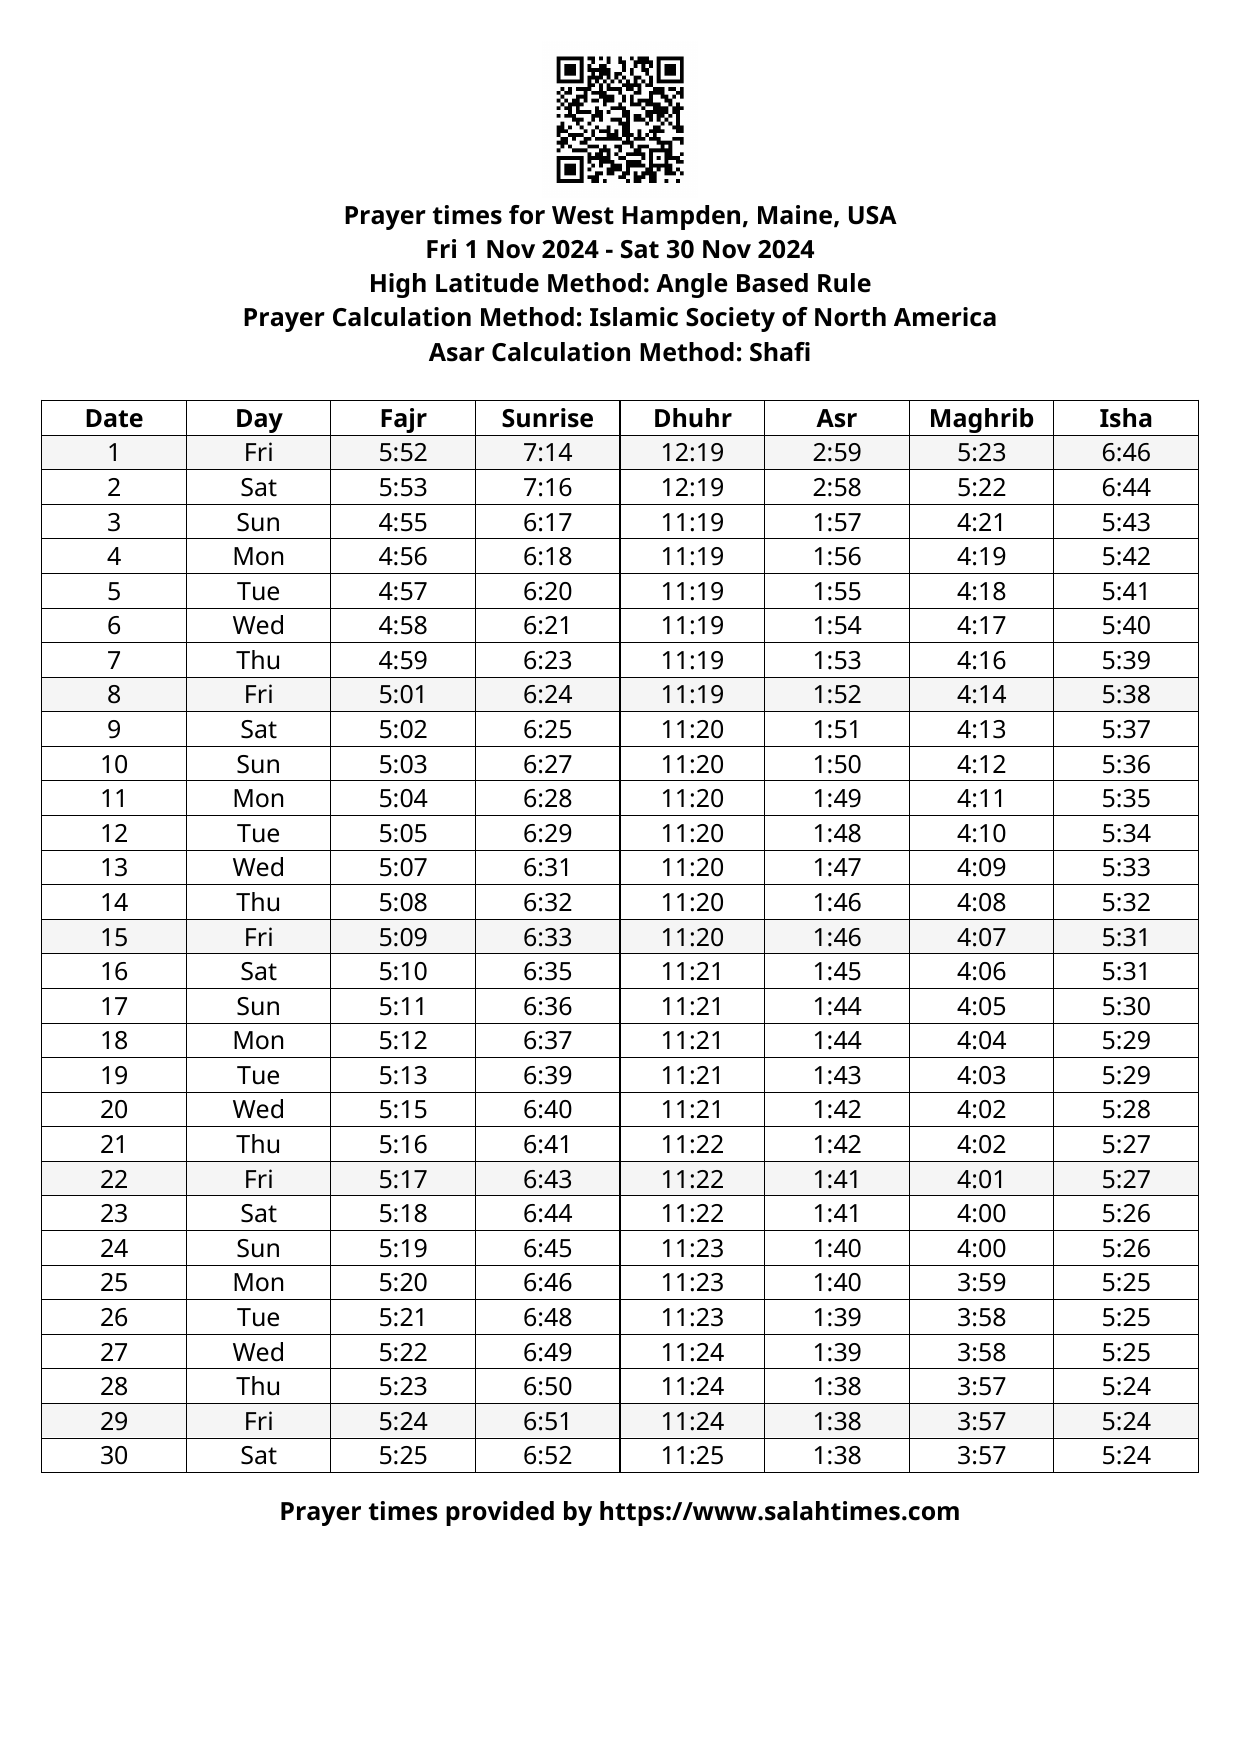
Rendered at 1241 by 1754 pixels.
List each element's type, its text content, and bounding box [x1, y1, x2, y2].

table_cell 11:24 [621, 1404, 764, 1437]
table_cell 5:39 [1054, 643, 1198, 677]
table_cell 11:24 [621, 1335, 764, 1368]
table_cell 5:24 [1054, 1369, 1198, 1403]
table_cell 5:29 [1054, 1024, 1198, 1057]
table_cell 5:01 [331, 678, 475, 711]
table_cell 1:49 [765, 781, 909, 815]
table_cell 16 [42, 954, 186, 988]
table_cell 1:54 [765, 609, 909, 642]
table_cell 5:25 [1054, 1335, 1198, 1368]
table_cell 1:42 [765, 1127, 909, 1161]
table_cell 15 [42, 920, 186, 953]
table_cell 5:27 [1054, 1162, 1198, 1195]
table_cell 11:21 [621, 1024, 764, 1057]
table_cell Sun [187, 1231, 330, 1264]
table_cell 23 [42, 1196, 186, 1230]
table_cell 3:57 [910, 1439, 1053, 1472]
table_header Sunrise [476, 401, 619, 434]
table_cell 5:24 [1054, 1439, 1198, 1472]
table_cell 1:39 [765, 1300, 909, 1334]
table_cell 6:39 [476, 1058, 619, 1092]
table_cell 5:11 [331, 989, 475, 1022]
table_cell 13 [42, 851, 186, 884]
table_header Day [187, 401, 330, 434]
table_cell 5:20 [331, 1266, 475, 1299]
table_cell 6:52 [476, 1439, 619, 1472]
table_cell 5:25 [1054, 1266, 1198, 1299]
table_cell 28 [42, 1369, 186, 1403]
table_cell 4:58 [331, 609, 475, 642]
table_cell 2 [42, 470, 186, 504]
table_cell Tue [187, 1300, 330, 1334]
table_cell 5:24 [331, 1404, 475, 1437]
table_cell 11:20 [621, 816, 764, 849]
table_cell Sun [187, 505, 330, 538]
table_cell 5:10 [331, 954, 475, 988]
table_cell 5:24 [1054, 1404, 1198, 1437]
table_cell 12:19 [621, 470, 764, 504]
table_cell 30 [42, 1439, 186, 1472]
table_cell 4:59 [331, 643, 475, 677]
table_cell 4:12 [910, 747, 1053, 780]
text High Latitude Method: Angle Based Rule [42, 266, 1198, 300]
table_cell 11:19 [621, 539, 764, 573]
table_cell 5:15 [331, 1093, 475, 1126]
table_cell 11:22 [621, 1162, 764, 1195]
table_cell 4:11 [910, 781, 1053, 815]
table_cell 4:09 [910, 851, 1053, 884]
table_cell 5 [42, 574, 186, 607]
table_cell 6:23 [476, 643, 619, 677]
table_cell 27 [42, 1335, 186, 1368]
table_cell 5:13 [331, 1058, 475, 1092]
table_cell 5:26 [1054, 1231, 1198, 1264]
table_cell 6:49 [476, 1335, 619, 1368]
table_cell Sat [187, 470, 330, 504]
table_cell 11:19 [621, 609, 764, 642]
table_cell 17 [42, 989, 186, 1022]
table_cell 1:48 [765, 816, 909, 849]
table_cell Sat [187, 712, 330, 746]
table_cell 5:18 [331, 1196, 475, 1230]
table_header Isha [1054, 401, 1198, 434]
table_cell 19 [42, 1058, 186, 1092]
table_cell 1:44 [765, 1024, 909, 1057]
table_cell 6:37 [476, 1024, 619, 1057]
table_cell Thu [187, 1127, 330, 1161]
table_cell 11:20 [621, 747, 764, 780]
table_cell 5:38 [1054, 678, 1198, 711]
table_cell 1:39 [765, 1335, 909, 1368]
table_cell 6 [42, 609, 186, 642]
table_cell 11:22 [621, 1196, 764, 1230]
table_cell 5:03 [331, 747, 475, 780]
table_cell 1:40 [765, 1266, 909, 1299]
table_cell 1:38 [765, 1404, 909, 1437]
table_cell 6:44 [476, 1196, 619, 1230]
table_cell Sat [187, 1439, 330, 1472]
table_cell 1:43 [765, 1058, 909, 1092]
table_cell Fri [187, 920, 330, 953]
table_cell Fri [187, 436, 330, 469]
table_cell 5:05 [331, 816, 475, 849]
table_cell 6:31 [476, 851, 619, 884]
table_cell 11:23 [621, 1231, 764, 1264]
table_cell 6:28 [476, 781, 619, 815]
table_cell 11:25 [621, 1439, 764, 1472]
table_cell 5:34 [1054, 816, 1198, 849]
table_cell 5:23 [331, 1369, 475, 1403]
table_cell 4:01 [910, 1162, 1053, 1195]
table_cell Mon [187, 1266, 330, 1299]
table_cell 1:53 [765, 643, 909, 677]
table_cell 14 [42, 885, 186, 919]
table_cell Fri [187, 1404, 330, 1437]
table_cell 5:32 [1054, 885, 1198, 919]
table_cell 6:27 [476, 747, 619, 780]
table_cell 8 [42, 678, 186, 711]
table_cell 4:57 [331, 574, 475, 607]
table_cell 5:41 [1054, 574, 1198, 607]
table_cell 5:43 [1054, 505, 1198, 538]
table_cell 3:59 [910, 1266, 1053, 1299]
table_cell 5:28 [1054, 1093, 1198, 1126]
table_cell Wed [187, 1335, 330, 1368]
table_cell 3:57 [910, 1369, 1053, 1403]
table_cell 5:29 [1054, 1058, 1198, 1092]
table_cell 11:19 [621, 643, 764, 677]
table_cell 1:38 [765, 1369, 909, 1403]
table_cell 24 [42, 1231, 186, 1264]
table_cell 1:41 [765, 1162, 909, 1195]
table_cell 6:32 [476, 885, 619, 919]
table_cell 5:33 [1054, 851, 1198, 884]
table_cell 4:17 [910, 609, 1053, 642]
table_cell 6:20 [476, 574, 619, 607]
table_cell 6:45 [476, 1231, 619, 1264]
table_cell 5:52 [331, 436, 475, 469]
table_cell 6:41 [476, 1127, 619, 1161]
table_cell Thu [187, 885, 330, 919]
text Prayer Calculation Method: Islamic Society of North America [42, 300, 1198, 334]
table_cell 1:41 [765, 1196, 909, 1230]
table_cell 5:02 [331, 712, 475, 746]
table_cell 26 [42, 1300, 186, 1334]
table_cell Mon [187, 539, 330, 573]
picture [542, 41, 699, 198]
table_cell 18 [42, 1024, 186, 1057]
table_cell 5:25 [1054, 1300, 1198, 1334]
table_cell 11:20 [621, 712, 764, 746]
table_cell 5:22 [331, 1335, 475, 1368]
table_cell 9 [42, 712, 186, 746]
table_cell 4:18 [910, 574, 1053, 607]
table_cell 3 [42, 505, 186, 538]
table_cell 5:31 [1054, 954, 1198, 988]
table_cell 6:44 [1054, 470, 1198, 504]
text Asar Calculation Method: Shafi [42, 334, 1198, 368]
table_cell 11:19 [621, 678, 764, 711]
table_cell 3:58 [910, 1300, 1053, 1334]
table_cell 5:36 [1054, 747, 1198, 780]
table_cell 4:55 [331, 505, 475, 538]
table_cell 1:38 [765, 1439, 909, 1472]
table_cell 1:52 [765, 678, 909, 711]
table_cell 5:21 [331, 1300, 475, 1334]
table_header Maghrib [910, 401, 1053, 434]
table_cell 11:21 [621, 989, 764, 1022]
table_cell 4:14 [910, 678, 1053, 711]
table_cell 4:16 [910, 643, 1053, 677]
table_cell Mon [187, 1024, 330, 1057]
table_cell 11:20 [621, 781, 764, 815]
table_header Dhuhr [621, 401, 764, 434]
table_cell 21 [42, 1127, 186, 1161]
table_cell 4:21 [910, 505, 1053, 538]
table_cell 25 [42, 1266, 186, 1299]
table_cell Sun [187, 747, 330, 780]
table_cell 6:21 [476, 609, 619, 642]
table_cell 11:23 [621, 1300, 764, 1334]
table_cell 11:22 [621, 1127, 764, 1161]
table_cell 4:02 [910, 1127, 1053, 1161]
table_cell 4:06 [910, 954, 1053, 988]
table_cell 3:57 [910, 1404, 1053, 1437]
table_cell 11:20 [621, 885, 764, 919]
table_cell 6:36 [476, 989, 619, 1022]
table_cell 7 [42, 643, 186, 677]
table_cell 5:23 [910, 436, 1053, 469]
table_cell 6:43 [476, 1162, 619, 1195]
table_cell 6:46 [1054, 436, 1198, 469]
table_cell 6:25 [476, 712, 619, 746]
table_cell 20 [42, 1093, 186, 1126]
table_cell Tue [187, 816, 330, 849]
table_cell 5:16 [331, 1127, 475, 1161]
table_header Fajr [331, 401, 475, 434]
table_cell 5:08 [331, 885, 475, 919]
table_cell 4:05 [910, 989, 1053, 1022]
table_cell 2:59 [765, 436, 909, 469]
table_cell 5:22 [910, 470, 1053, 504]
table_cell Wed [187, 609, 330, 642]
table_cell 5:37 [1054, 712, 1198, 746]
table_cell 1:40 [765, 1231, 909, 1264]
table_cell 1:57 [765, 505, 909, 538]
table_cell 6:29 [476, 816, 619, 849]
table_cell 6:48 [476, 1300, 619, 1334]
table_header Asr [765, 401, 909, 434]
table_cell Wed [187, 1093, 330, 1126]
table_cell 11:19 [621, 505, 764, 538]
table_cell Thu [187, 1369, 330, 1403]
table_cell Fri [187, 1162, 330, 1195]
table_cell 6:18 [476, 539, 619, 573]
table_cell 11:21 [621, 954, 764, 988]
table_cell 4:10 [910, 816, 1053, 849]
table_cell 11:21 [621, 1093, 764, 1126]
table_cell 11:21 [621, 1058, 764, 1092]
table_cell 6:50 [476, 1369, 619, 1403]
table_cell Tue [187, 574, 330, 607]
table_cell 4:04 [910, 1024, 1053, 1057]
table_cell 4:56 [331, 539, 475, 573]
table_cell 4 [42, 539, 186, 573]
table_cell 5:35 [1054, 781, 1198, 815]
table_cell 4:07 [910, 920, 1053, 953]
table_cell 1:47 [765, 851, 909, 884]
table_cell 5:09 [331, 920, 475, 953]
table_cell 6:24 [476, 678, 619, 711]
table_cell 1:50 [765, 747, 909, 780]
table_cell 5:25 [331, 1439, 475, 1472]
table_cell 6:35 [476, 954, 619, 988]
table_cell 5:42 [1054, 539, 1198, 573]
table_cell 6:40 [476, 1093, 619, 1126]
table_cell 1:46 [765, 885, 909, 919]
text Prayer times for West Hampden, Maine, USA [42, 198, 1198, 232]
text Prayer times provided by https://www.salahtimes.com [42, 1494, 1198, 1528]
table_cell 11 [42, 781, 186, 815]
table_cell 5:31 [1054, 920, 1198, 953]
table_cell 1:51 [765, 712, 909, 746]
table_cell Sun [187, 989, 330, 1022]
table_cell 11:24 [621, 1369, 764, 1403]
table_cell Sat [187, 1196, 330, 1230]
table_cell 3:58 [910, 1335, 1053, 1368]
table_cell 29 [42, 1404, 186, 1437]
table_cell 5:53 [331, 470, 475, 504]
table_cell 12:19 [621, 436, 764, 469]
table_cell Thu [187, 643, 330, 677]
table_cell 22 [42, 1162, 186, 1195]
table_cell 4:03 [910, 1058, 1053, 1092]
table_cell 6:51 [476, 1404, 619, 1437]
table_cell Tue [187, 1058, 330, 1092]
table_cell 2:58 [765, 470, 909, 504]
table_cell 5:26 [1054, 1196, 1198, 1230]
table_cell 5:07 [331, 851, 475, 884]
table_cell 6:33 [476, 920, 619, 953]
table_cell 5:27 [1054, 1127, 1198, 1161]
table_cell 11:23 [621, 1266, 764, 1299]
table_cell Sat [187, 954, 330, 988]
table_cell 4:08 [910, 885, 1053, 919]
table_cell 11:20 [621, 851, 764, 884]
table_cell 12 [42, 816, 186, 849]
table_cell 5:17 [331, 1162, 475, 1195]
table_cell 10 [42, 747, 186, 780]
table_cell Mon [187, 781, 330, 815]
table_cell 6:46 [476, 1266, 619, 1299]
table_cell 6:17 [476, 505, 619, 538]
table_cell 4:02 [910, 1093, 1053, 1126]
table_cell 1:44 [765, 989, 909, 1022]
table_cell 5:40 [1054, 609, 1198, 642]
table_cell 4:13 [910, 712, 1053, 746]
table_cell 1 [42, 436, 186, 469]
table_cell 7:14 [476, 436, 619, 469]
table_cell Fri [187, 678, 330, 711]
table_header Date [42, 401, 186, 434]
table_cell 4:00 [910, 1231, 1053, 1264]
text Fri 1 Nov 2024 - Sat 30 Nov 2024 [42, 232, 1198, 266]
table_cell 4:00 [910, 1196, 1053, 1230]
table_cell 1:45 [765, 954, 909, 988]
table_cell 1:46 [765, 920, 909, 953]
table_cell 5:30 [1054, 989, 1198, 1022]
table_cell 7:16 [476, 470, 619, 504]
table_cell 11:20 [621, 920, 764, 953]
table_cell 5:04 [331, 781, 475, 815]
table_cell Wed [187, 851, 330, 884]
table_cell 5:19 [331, 1231, 475, 1264]
table_cell 1:55 [765, 574, 909, 607]
table_cell 1:42 [765, 1093, 909, 1126]
table_cell 4:19 [910, 539, 1053, 573]
table_cell 5:12 [331, 1024, 475, 1057]
table_cell 1:56 [765, 539, 909, 573]
table_cell 11:19 [621, 574, 764, 607]
